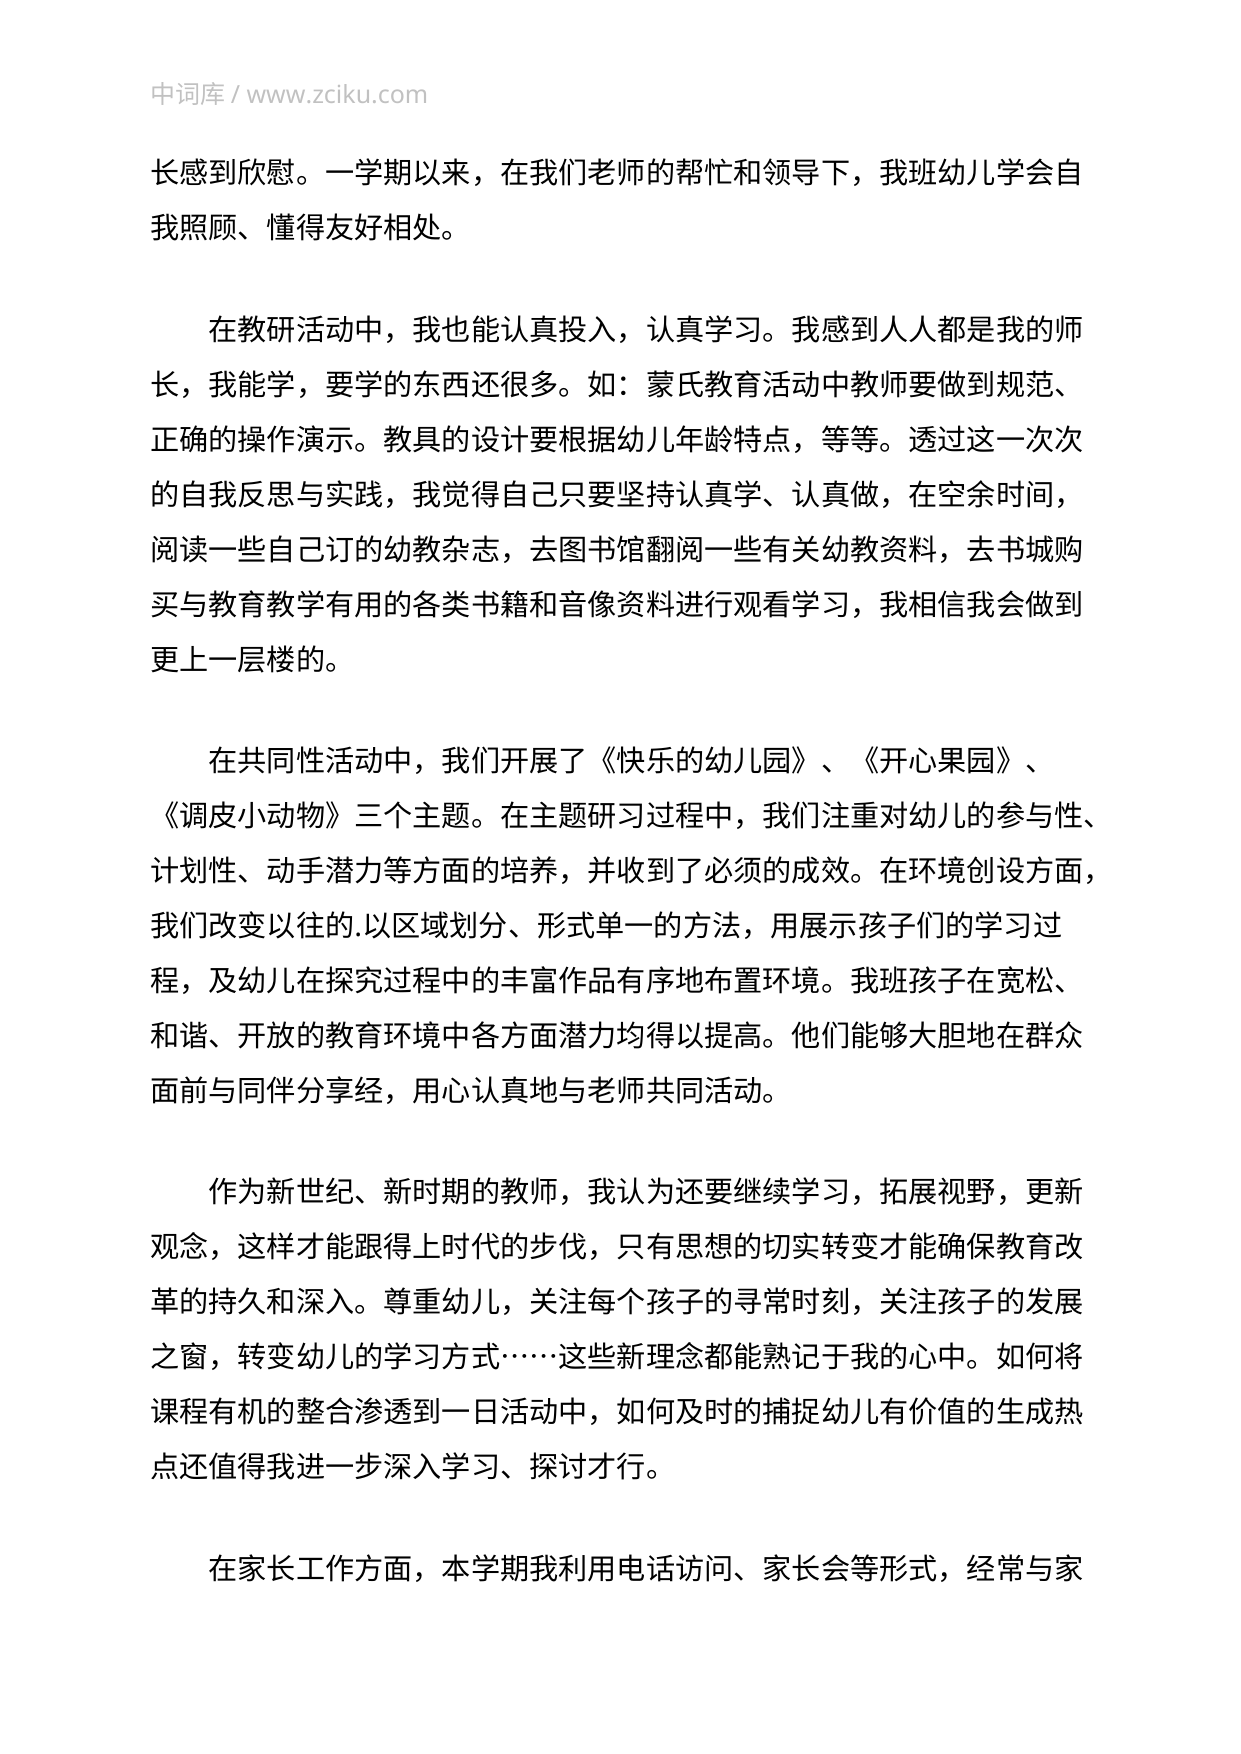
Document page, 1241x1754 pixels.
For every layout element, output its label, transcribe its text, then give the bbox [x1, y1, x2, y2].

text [150, 150, 1090, 247]
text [150, 1545, 1090, 1588]
text 在共同性活动中，我们开展了《快乐的幼儿园》、《开心果园》、《调皮小动物》三个主题。在主题研习过程中，我们注重对幼儿的参与性、计划性、动手潜力等方面的培养，并收到了必须的成效。在环境创设方面，我们改变以往的.以区域划分、形式单一的方法，用展示孩子们的学习过程，及幼儿在探究过程中的丰富作品有序地布置环境。我班孩子在宽松、和谐、开放的教育环境中各方面潜力均得以提高。他们能够大胆地在群众面前与同伴分享经，用心认真地与老师共同活动。 [150, 738, 1090, 1109]
text 在教研活动中，我也能认真投入，认真学习。我感到人人都是我的师长，我能学，要学的东西还很多。如：蒙氏教育活动中教师要做到规范、正确的操作演示。教具的设计要根据幼儿年龄特点，等等。透过这一次次的自我反思与实践，我觉得自己只要坚持认真学、认真做，在空余时间，阅读一些自己订的幼教杂志，去图书馆翻阅一些有关幼教资料，去书城购买与教育教学有用的各类书籍和音像资料进行观看学习，我相信我会做到更上一层楼的。 [150, 307, 1090, 678]
text 作为新世纪、新时期的教师，我认为还要继续学习，拓展视野，更新观念，这样才能跟得上时代的步伐，只有思想的切实转变才能确保教育改革的持久和深入。尊重幼儿，关注每个孩子的寻常时刻，关注孩子的发展之窗，转变幼儿的学习方式……这些新理念都能熟记于我的心中。如何将课程有机的整合渗透到一日活动中，如何及时的捕捉幼儿有价值的生成热点还值得我进一步深入学习、探讨才行。 [150, 1169, 1090, 1486]
